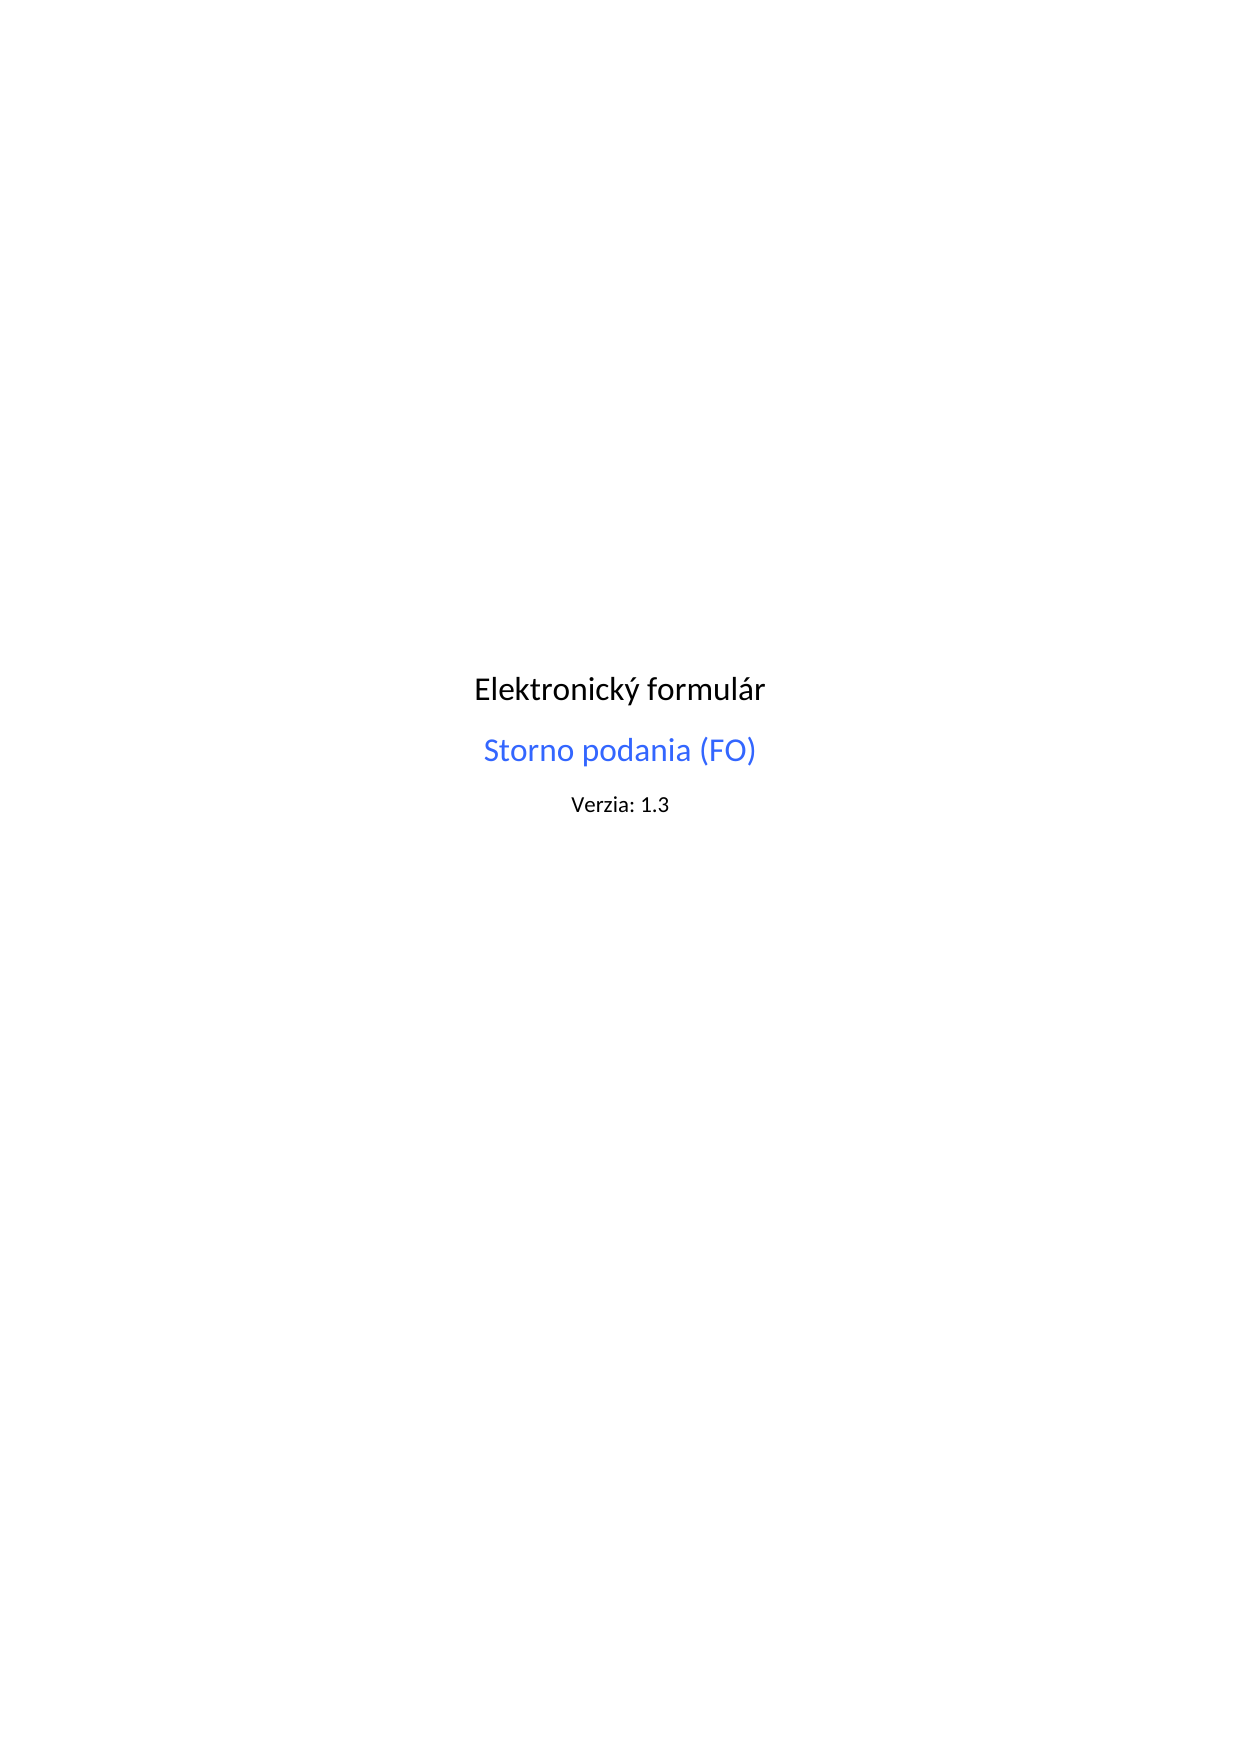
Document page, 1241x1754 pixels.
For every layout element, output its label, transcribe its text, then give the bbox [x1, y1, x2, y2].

text Elektronický formulár [148, 668, 1093, 709]
text Verzia: 1.3 [148, 790, 1093, 818]
text Storno podania (FO) [148, 729, 1093, 770]
